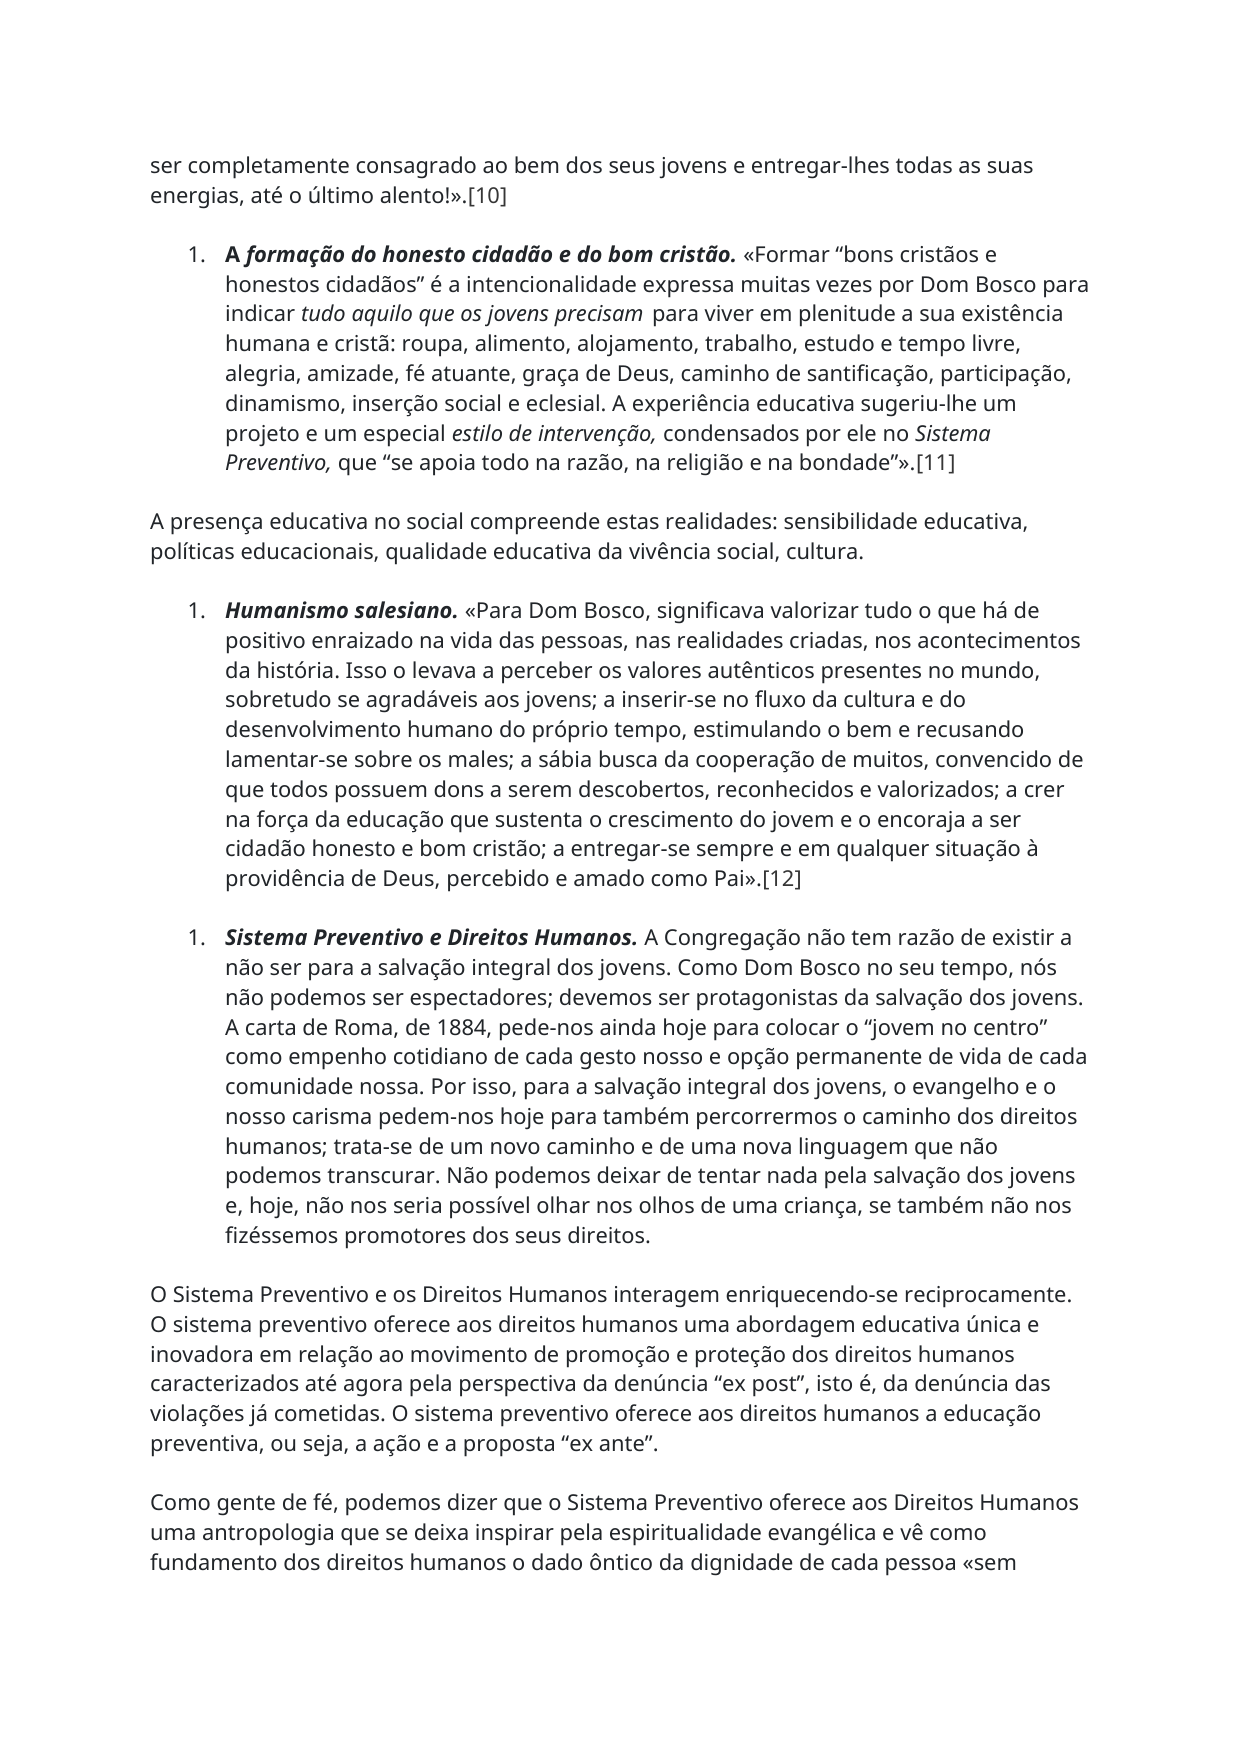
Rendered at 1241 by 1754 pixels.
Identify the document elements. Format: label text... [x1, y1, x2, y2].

list A formação do honesto cidadão e do bom cristão. «Formar “bons cristãos e honestos cidadãos” é a intencionalidade expressa muitas vezes por Dom Bosco para indicar tudo aquilo que os jovens precisam para viver em plenitude a sua existência humana e cristã: roupa, alimento, alojamento, trabalho, estudo e tempo livre, alegria, amizade, fé atuante, graça de Deus, caminho de santificação, participação, dinamismo, inserção social e eclesial. A experiência educativa sugeriu-lhe um projeto e um especial estilo de intervenção, condensados por ele no Sistema Preventivo, que “se apoia todo na razão, na religião e na bondade”».[11] [187, 239, 1090, 477]
list Humanismo salesiano. «Para Dom Bosco, significava valorizar tudo o que há de positivo enraizado na vida das pessoas, nas realidades criadas, nos acontecimentos da história. Isso o levava a perceber os valores autênticos presentes no mundo, sobretudo se agradáveis aos jovens; a inserir-se no fluxo da cultura e do desenvolvimento humano do próprio tempo, estimulando o bem e recusando lamentar-se sobre os males; a sábia busca da cooperação de muitos, convencido de que todos possuem dons a serem descobertos, reconhecidos e valorizados; a crer na força da educação que sustenta o crescimento do jovem e o encoraja a ser cidadão honesto e bom cristão; a entregar-se sempre e em qualquer situação à providência de Deus, percebido e amado como Pai».[12] [187, 595, 1090, 893]
text A presença educativa no social compreende estas realidades: sensibilidade educativa, políticas educacionais, qualidade educativa da vivência social, cultura. [150, 506, 1090, 566]
list Sistema Preventivo e Direitos Humanos. A Congregação não tem razão de existir a não ser para a salvação integral dos jovens. Como Dom Bosco no seu tempo, nós não podemos ser espectadores; devemos ser protagonistas da salvação dos jovens. A carta de Roma, de 1884, pede-nos ainda hoje para colocar o “jovem no centro” como empenho cotidiano de cada gesto nosso e opção permanente de vida de cada comunidade nossa. Por isso, para a salvação integral dos jovens, o evangelho e o nosso carisma pedem-nos hoje para também percorrermos o caminho dos direitos humanos; trata-se de um novo caminho e de uma nova linguagem que não podemos transcurar. Não podemos deixar de tentar nada pela salvação dos jovens e, hoje, não nos seria possível olhar nos olhos de uma criança, se também não nos fizéssemos promotores dos seus direitos. [187, 922, 1090, 1250]
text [150, 150, 1090, 209]
text O Sistema Preventivo e os Direitos Humanos interagem enriquecendo-se reciprocamente. O sistema preventivo oferece aos direitos humanos uma abordagem educativa única e inovadora em relação ao movimento de promoção e proteção dos direitos humanos caracterizados até agora pela perspectiva da denúncia “ex post”, isto é, da denúncia das violações já cometidas. O sistema preventivo oferece aos direitos humanos a educação preventiva, ou seja, a ação e a proposta “ex ante”. [150, 1279, 1090, 1458]
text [150, 1487, 1090, 1576]
